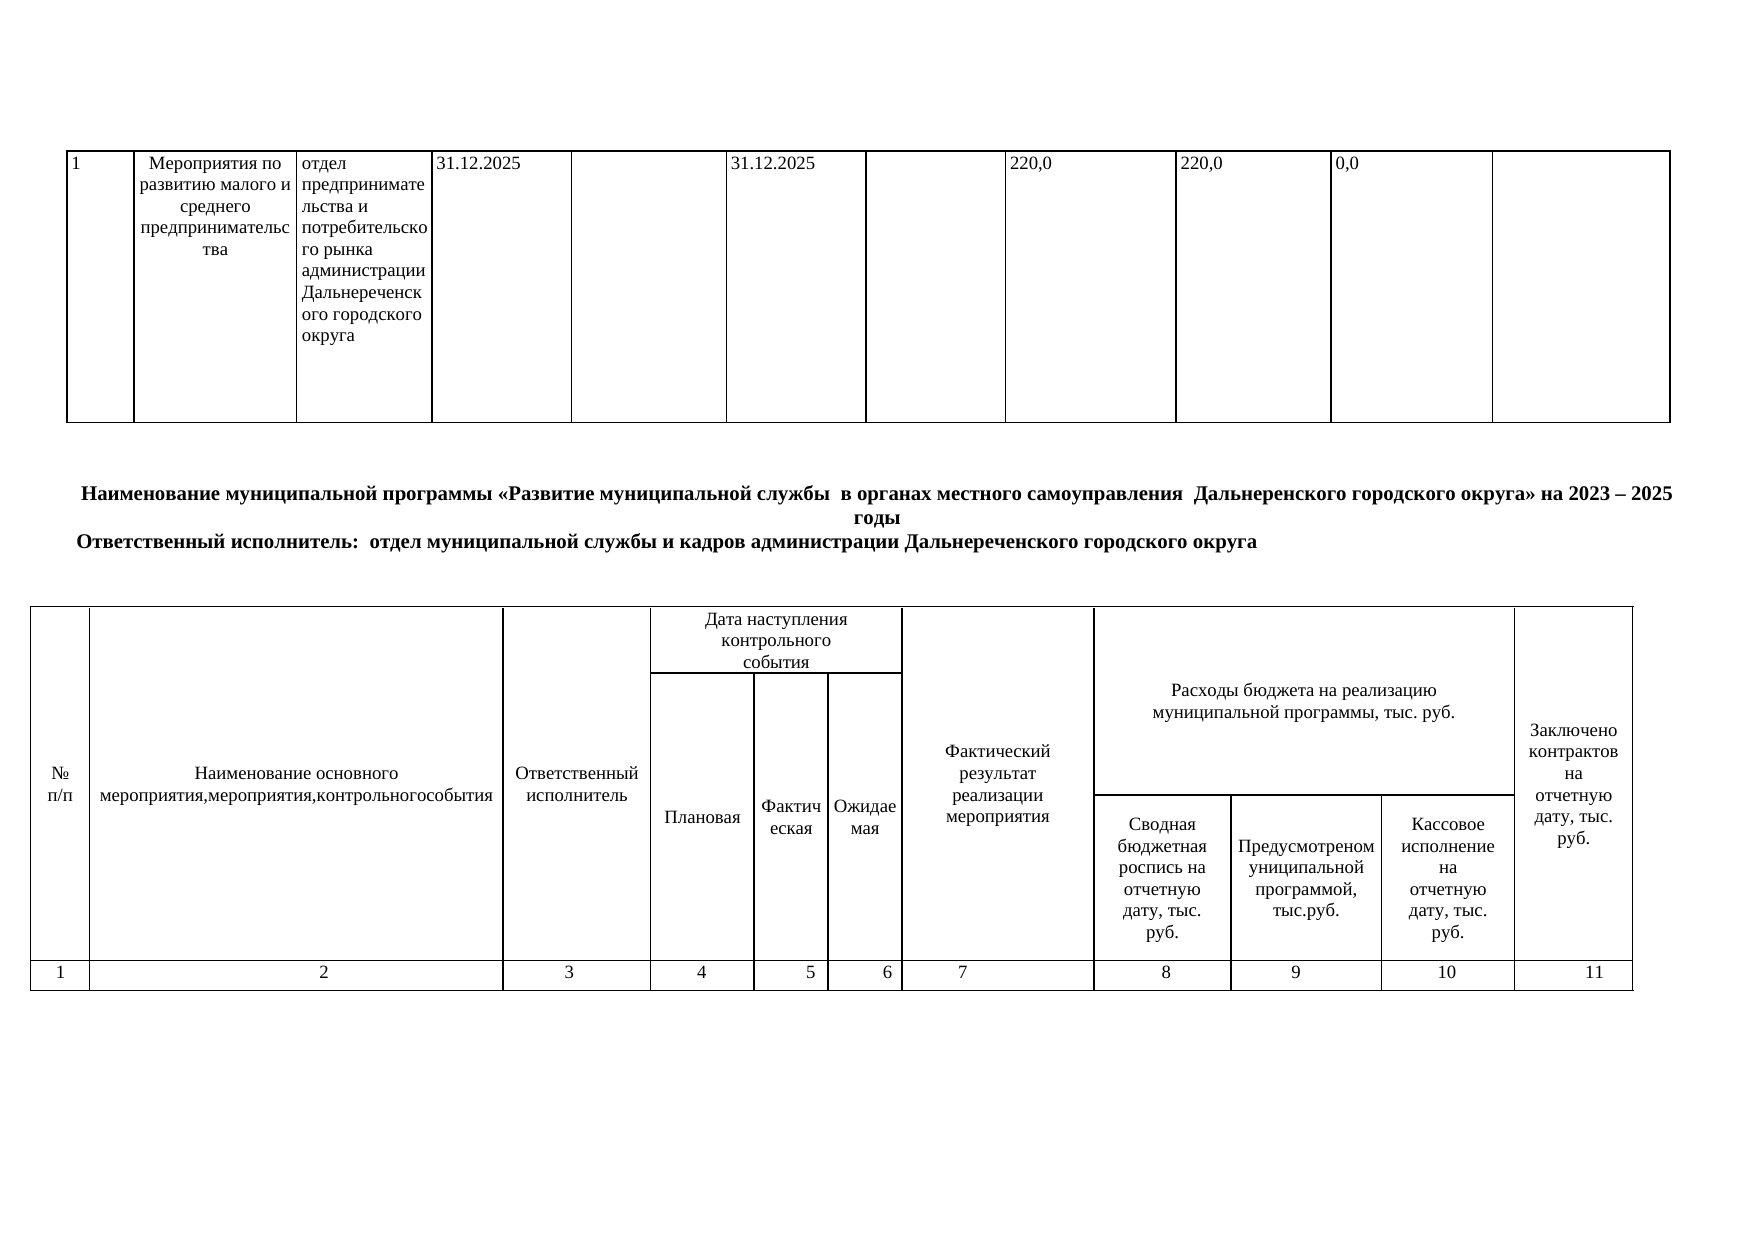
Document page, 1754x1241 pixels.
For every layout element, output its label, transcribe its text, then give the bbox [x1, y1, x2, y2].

table_cell Кассовое исполнение на отчетную дату, тыс. руб. [1382, 796, 1514, 960]
table_header № п/п [31, 607, 89, 960]
text Наименование муниципальной программы «Развитие муниципальной службы в органах местного самоуправления Дальнеренского городского округа» на 2023 – 2025 годы [75, 481, 1679, 529]
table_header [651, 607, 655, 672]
table_cell Фактическая [755, 674, 827, 960]
table_cell 6 [829, 961, 901, 990]
table_cell 0,0 [1332, 152, 1492, 422]
table_cell 4 [651, 961, 753, 990]
table_cell 1 [68, 152, 133, 422]
table_cell [1493, 152, 1669, 422]
table_cell Мероприятия по развитию малого и среднего предпринимательства [135, 152, 296, 422]
text Ответственный исполнитель: отдел муниципальной службы и кадров администрации Дальнереченского городского округа [76, 529, 1679, 553]
table_cell Плановая [651, 674, 753, 960]
table_cell 9 [1232, 961, 1381, 990]
table_cell 1 [31, 961, 89, 990]
table_cell Сводная бюджетная роспись на отчетную дату, тыс. руб. [1095, 796, 1230, 960]
table_cell 10 [1382, 961, 1514, 990]
table_cell [572, 152, 726, 422]
table_header Фактический результат реализации мероприятия [903, 607, 1094, 960]
table_cell 220,0 [1006, 152, 1175, 422]
table_cell 7 [903, 961, 1093, 990]
table_header Расходы бюджета на реализацию муниципальной программы, тыс. руб. [1095, 607, 1514, 794]
table_cell 31.12.2025 [727, 152, 865, 422]
table_header Заключено контрактов на отчетную дату, тыс. руб. [1515, 607, 1632, 960]
table_cell 31.12.2025 [433, 152, 571, 422]
table_cell 11 [1515, 961, 1632, 990]
table_cell 3 [504, 961, 650, 990]
table_cell 2 [90, 961, 502, 990]
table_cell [297, 152, 431, 422]
table_header Ответственный исполнитель [504, 607, 650, 960]
table_cell Предусмотреномуниципальной программой, тыс.руб. [1232, 796, 1381, 960]
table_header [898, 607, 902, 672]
table_cell Ожидаемая [829, 674, 901, 960]
table_header Наименование основного мероприятия,мероприятия,контрольногособытия [90, 607, 503, 960]
table_cell 8 [1095, 961, 1230, 990]
table_cell 5 [755, 961, 827, 990]
table_cell 220,0 [1177, 152, 1330, 422]
table_cell [867, 152, 1005, 422]
